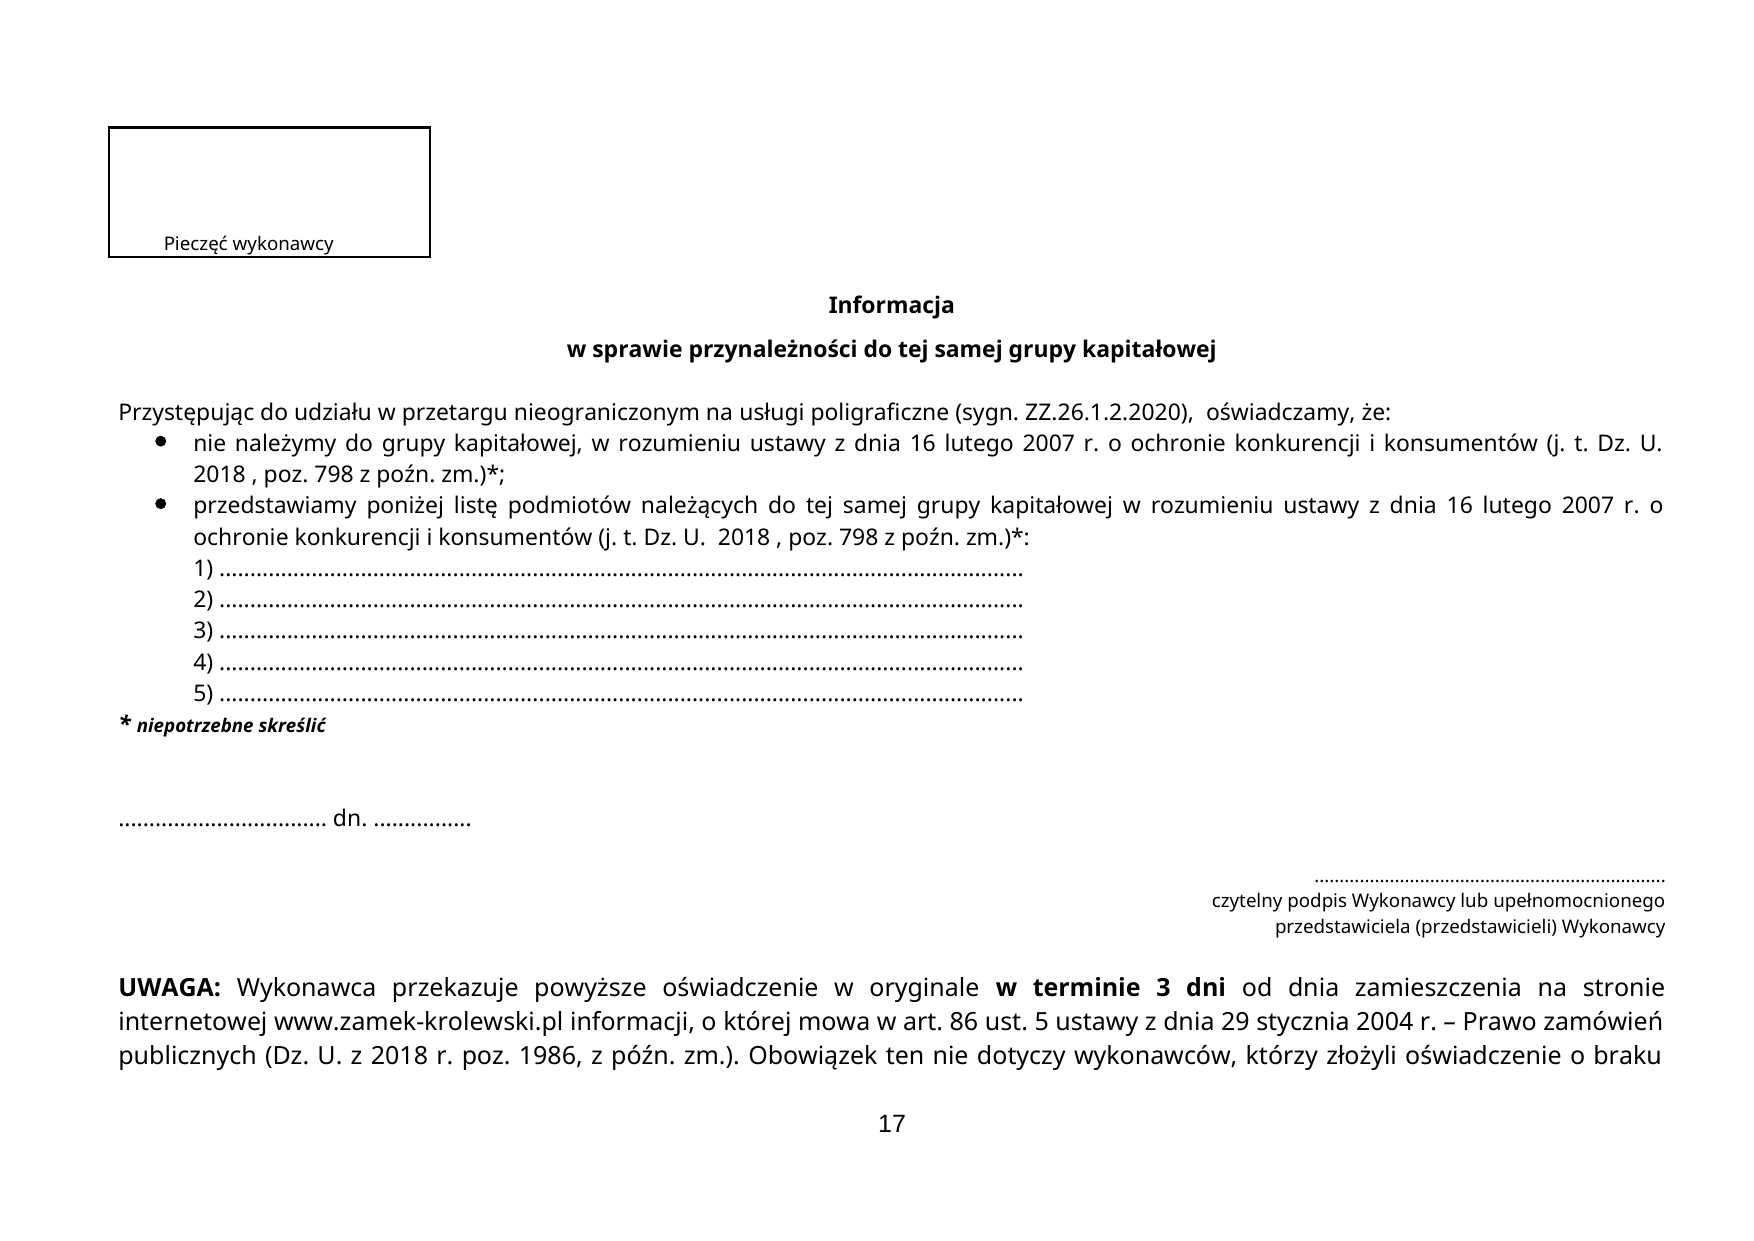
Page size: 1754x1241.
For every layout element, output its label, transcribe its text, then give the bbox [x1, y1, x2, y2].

text czytelny podpis Wykonawcy lub upełnomocnionego [487, 887, 1665, 913]
table_header Pieczęć wykonawcy [110, 129, 429, 256]
text 1) ................................................................................................................................... [193, 552, 1665, 583]
text 3) ................................................................................................................................... [193, 614, 1665, 646]
text 2) ................................................................................................................................... [193, 583, 1665, 614]
text * niepotrzebne skreślić [118, 708, 1665, 739]
text .................................. dn. ................ [118, 802, 1665, 833]
text w sprawie przynależności do tej samej grupy kapitałowej [118, 333, 1665, 364]
list nie należymy do grupy kapitałowej, w rozumieniu ustawy z dnia 16 lutego 2007 r. o ochronie konkurencji i konsumentów (j. t. Dz. U. 2018 , poz. 798 z poźn. zm.)*; [156, 427, 1665, 489]
text Przystępując do udziału w przetargu nieograniczonym na usługi poligraficzne (sygn. ZZ.26.1.2.2020), oświadczamy, że: [118, 396, 1665, 427]
text ...................................................................... [561, 862, 1665, 887]
text 4) ................................................................................................................................... [193, 646, 1665, 677]
list przedstawiamy poniżej listę podmiotów należących do tej samej grupy kapitałowej w rozumieniu ustawy z dnia 16 lutego 2007 r. o ochronie konkurencji i konsumentów (j. t. Dz. U. 2018 , poz. 798 z poźn. zm.)*: [156, 489, 1665, 552]
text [118, 970, 1665, 1072]
text Informacja [118, 289, 1665, 321]
text przedstawiciela (przedstawicieli) Wykonawcy [487, 913, 1665, 938]
text 5) ................................................................................................................................... [193, 677, 1665, 708]
